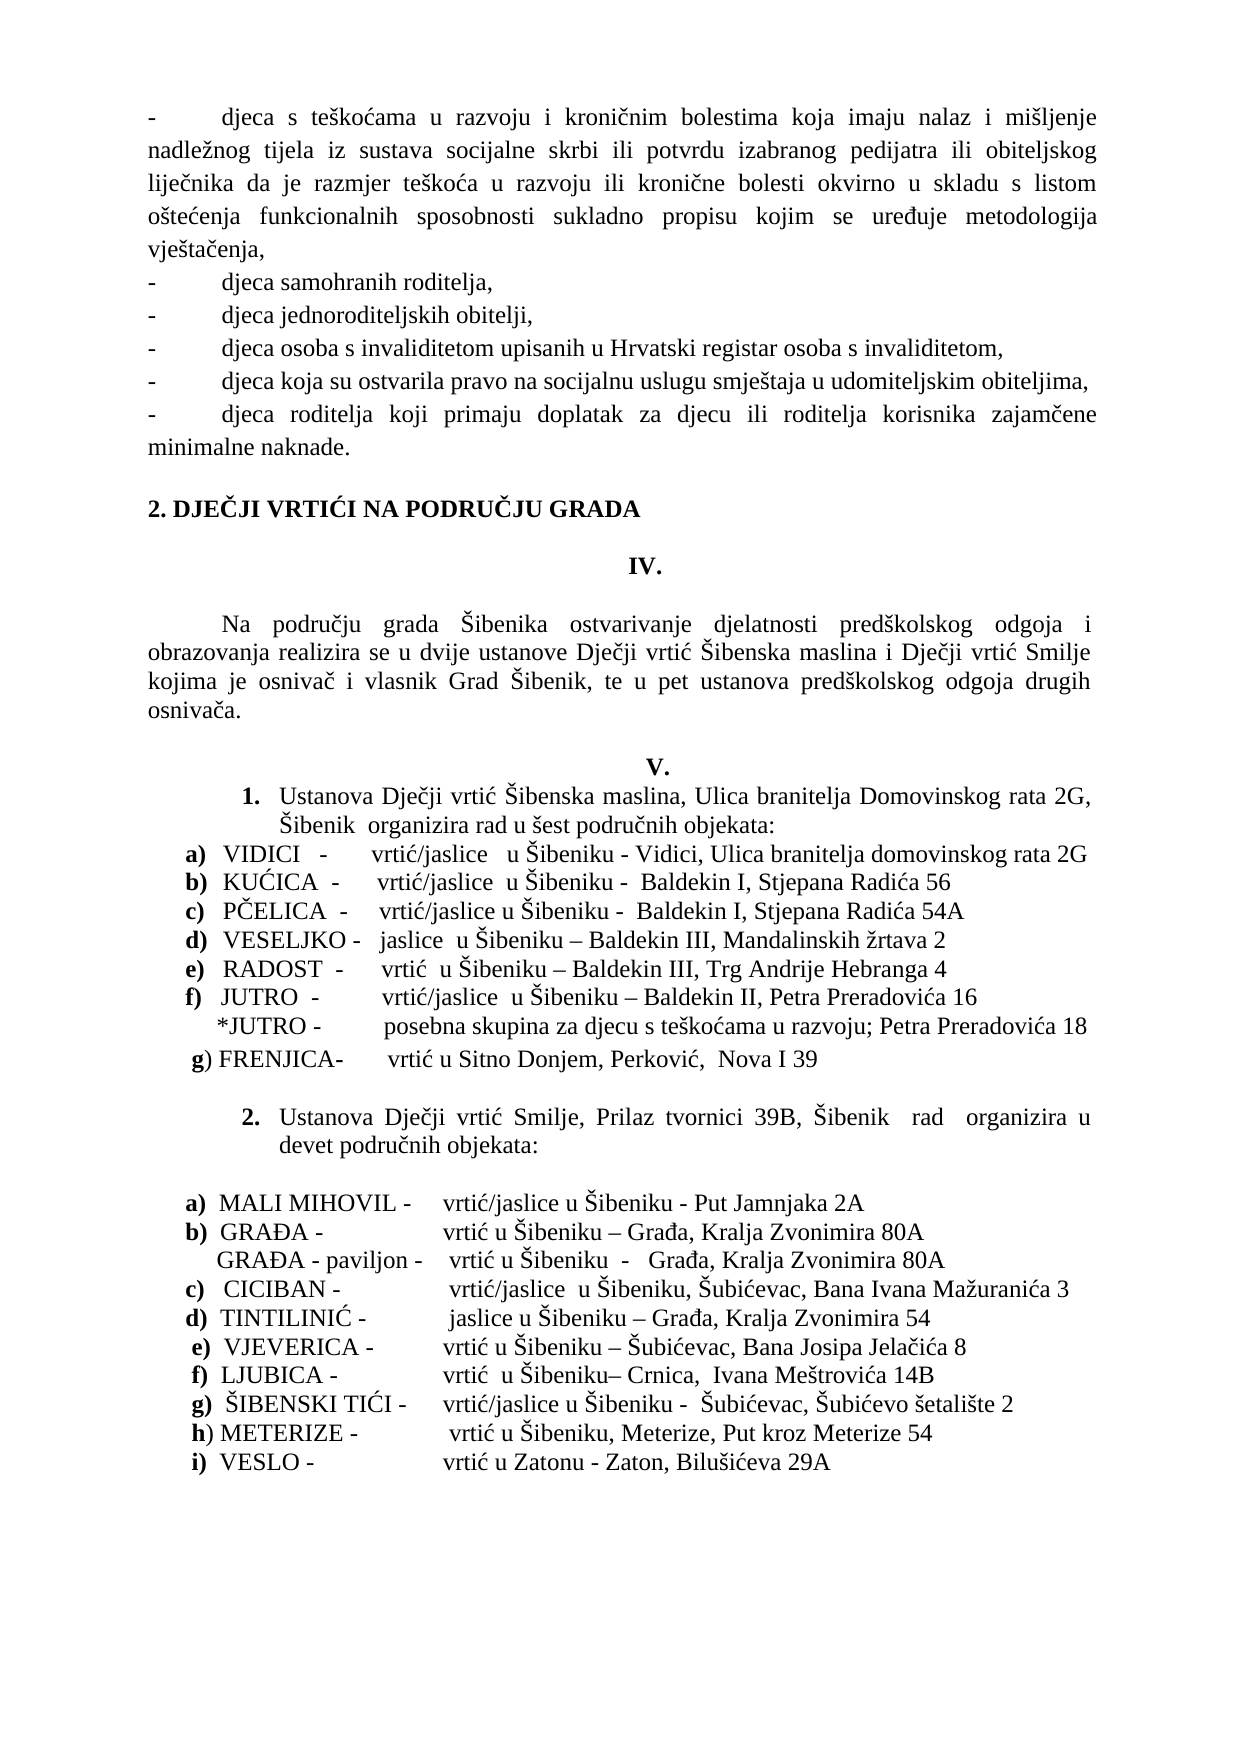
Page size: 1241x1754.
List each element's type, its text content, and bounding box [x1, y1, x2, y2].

text V. [223, 752, 1093, 781]
text 2. DJEČJI VRTIĆI NA PODRUČJU GRADA [148, 494, 1093, 522]
text g) FRENJICA- vrtić u Sitno Donjem, Perković, Nova I 39 [148, 1044, 1093, 1073]
text *JUTRO - posebna skupina za djecu s teškoćama u razvoju; Petra Preradovića 18 [148, 1011, 1093, 1040]
text - djeca koja su ostvarila pravo na socijalnu uslugu smještaja u udomiteljskim obiteljima, [148, 366, 1098, 395]
text Na području grada Šibenika ostvarivanje djelatnosti predškolskog odgoja i obrazovanja realizira se u dvije ustanove Dječji vrtić Šibenska maslina i Dječji vrtić Smilje kojima je osnivač i vlasnik Grad Šibenik, te u pet ustanova predškolskog odgoja drugih osnivača. [148, 609, 1093, 724]
text a) MALI MIHOVIL - vrtić/jaslice u Šibeniku - Put Jamnjaka 2A [148, 1188, 1093, 1217]
text c) CICIBAN - vrtić/jaslice u Šibeniku, Šubićevac, Bana Ivana Mažuranića 3 [148, 1274, 1093, 1303]
list VESELJKO - jaslice u Šibeniku – Baldekin III, Mandalinskih žrtava 2 [185, 925, 1093, 954]
text f) JUTRO - vrtić/jaslice u Šibeniku – Baldekin II, Petra Preradovića 16 [185, 982, 1093, 1011]
list KUĆICA - vrtić/jaslice u Šibeniku - Baldekin I, Stjepana Radića 56 [185, 867, 1093, 896]
text d) TINTILINIĆ - jaslice u Šibeniku – Građa, Kralja Zvonimira 54 [148, 1303, 1093, 1332]
text - djeca s teškoćama u razvoju i kroničnim bolestima koja imaju nalaz i mišljenje nadležnog tijela iz sustava socijalne skrbi ili potvrdu izabranog pedijatra ili obiteljskog liječnika da je razmjer teškoća u razvoju ili kronične bolesti okvirno u skladu s listom oštećenja funkcionalnih sposobnosti sukladno propisu kojim se uređuje metodologija vještačenja, [148, 102, 1098, 263]
list Ustanova Dječji vrtić Smilje, Prilaz tvornici 39B, Šibenik rad organizira u devet područnih objekata: [241, 1102, 1093, 1159]
list VIDICI - vrtić/jaslice u Šibeniku - Vidici, Ulica branitelja domovinskog rata 2G [185, 839, 1093, 867]
list RADOST - vrtić u Šibeniku – Baldekin III, Trg Andrije Hebranga 4 [185, 954, 1093, 982]
text IV. [148, 551, 1093, 580]
text b) GRAĐA - vrtić u Šibeniku – Građa, Kralja Zvonimira 80A [148, 1217, 1093, 1246]
text g) ŠIBENSKI TIĆI - vrtić/jaslice u Šibeniku - Šubićevac, Šubićevo šetalište 2 [148, 1389, 1093, 1418]
list Ustanova Dječji vrtić Šibenska maslina, Ulica branitelja Domovinskog rata 2G, Šibenik organizira rad u šest područnih objekata: [241, 781, 1093, 839]
text GRAĐA - paviljon - vrtić u Šibeniku - Građa, Kralja Zvonimira 80A [148, 1246, 1093, 1274]
text f) LJUBICA - vrtić u Šibeniku– Crnica, Ivana Meštrovića 14B [148, 1361, 1093, 1389]
text - djeca samohranih roditelja, [148, 267, 1098, 296]
text h) METERIZE - vrtić u Šibeniku, Meterize, Put kroz Meterize 54 [148, 1418, 1093, 1447]
text - djeca roditelja koji primaju doplatak za djecu ili roditelja korisnika zajamčene minimalne naknade. [148, 399, 1098, 461]
list PČELICA - vrtić/jaslice u Šibeniku - Baldekin I, Stjepana Radića 54A [185, 896, 1093, 925]
text i) VESLO - vrtić u Zatonu - Zaton, Bilušićeva 29A [148, 1447, 1093, 1476]
text e) VJEVERICA - vrtić u Šibeniku – Šubićevac, Bana Josipa Jelačića 8 [148, 1332, 1093, 1361]
text - djeca osoba s invaliditetom upisanih u Hrvatski registar osoba s invaliditetom, [148, 333, 1098, 362]
text - djeca jednoroditeljskih obitelji, [148, 300, 1098, 329]
